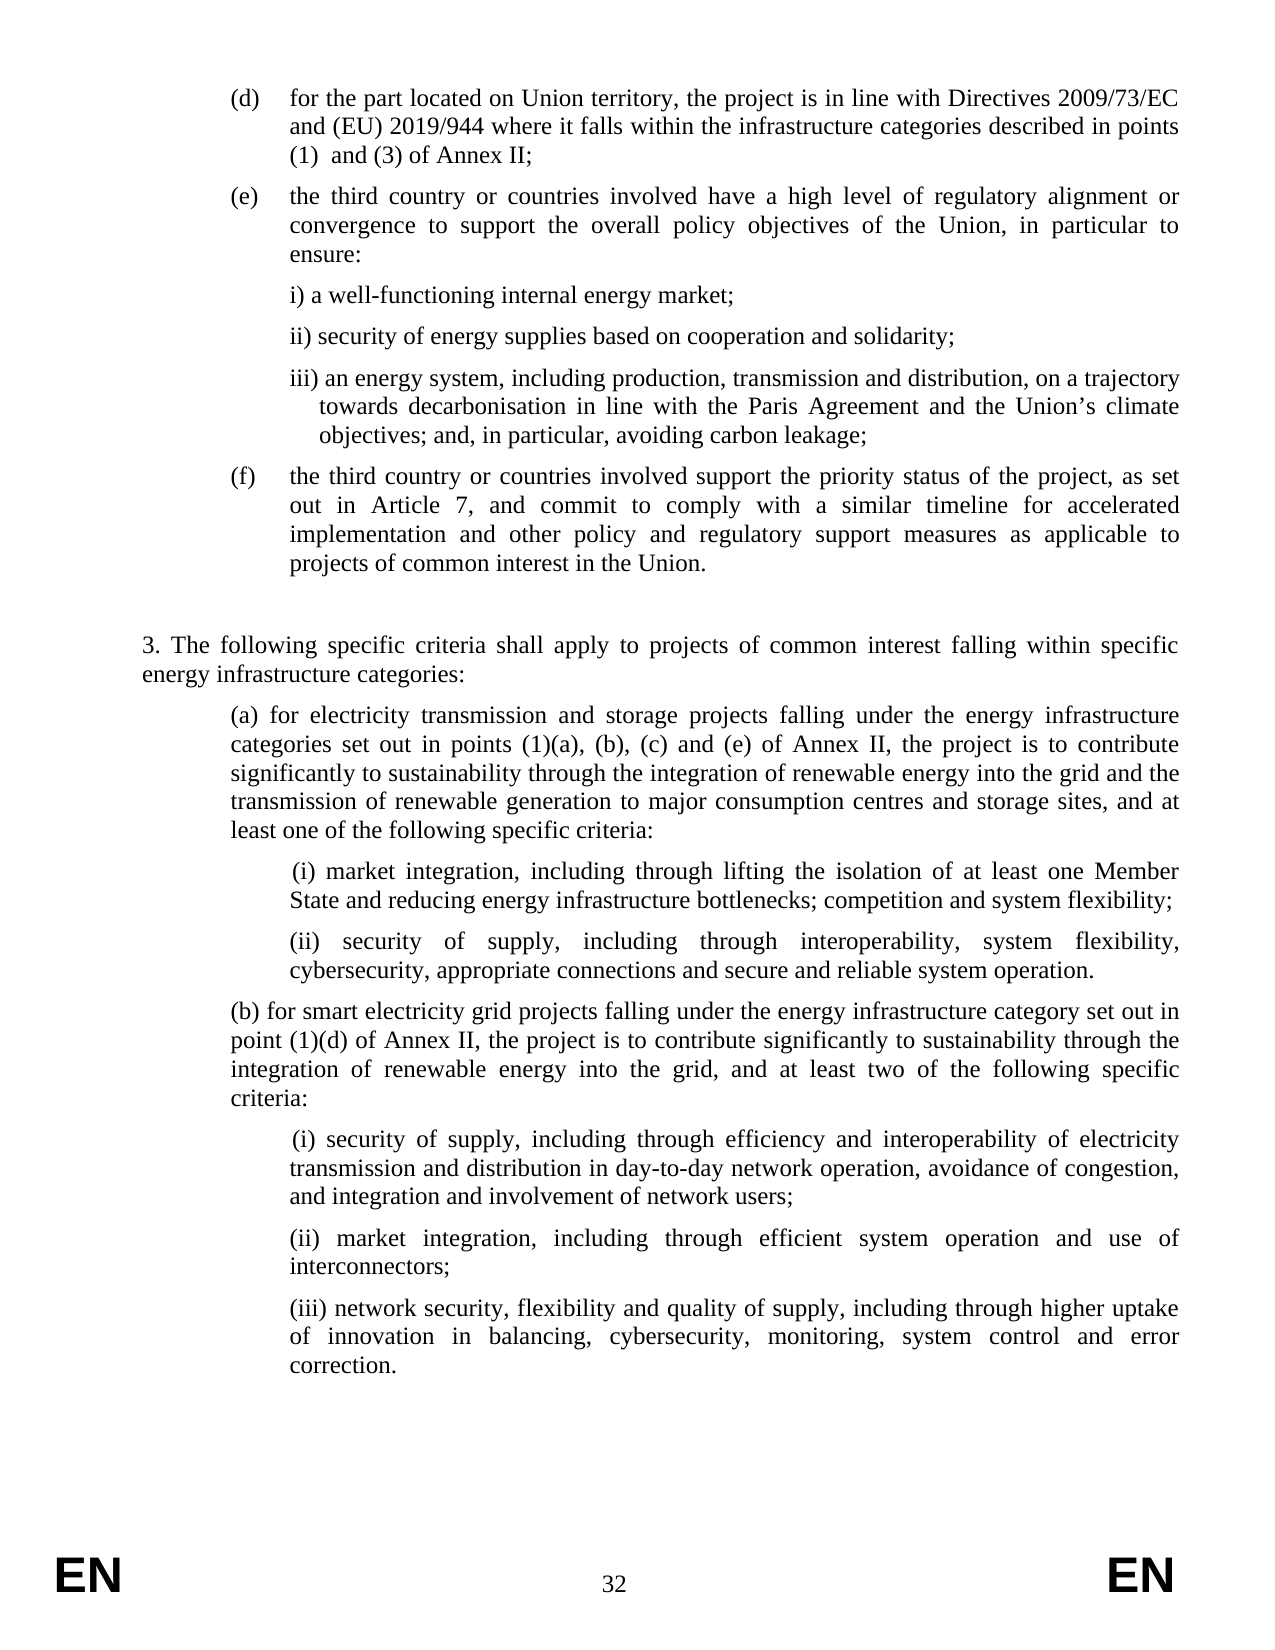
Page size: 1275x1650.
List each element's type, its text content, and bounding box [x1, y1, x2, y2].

text (b) for smart electricity grid projects falling under the energy infrastructure category set out in point (1)(d) of Annex II, the project is to contribute significantly to sustainability through the integration of renewable energy into the grid, and at least two of the following specific criteria: [230, 996, 1181, 1111]
text (e) the third country or countries involved have a high level of regulatory alignment or convergence to support the overall policy objectives of the Union, in particular to ensure: [230, 181, 1181, 268]
text 3. The following specific criteria shall apply to projects of common interest falling within specific energy infrastructure categories: [142, 630, 1181, 688]
text (i) security of supply, including through efficiency and interoperability of electricity transmission and distribution in day-to-day network operation, avoidance of congestion, and integration and involvement of network users; [230, 1124, 1181, 1210]
text (a) for electricity transmission and storage projects falling under the energy infrastructure categories set out in points (1)(a), (b), (c) and (e) of Annex II, the project is to contribute significantly to sustainability through the integration of renewable energy into the grid and the transmission of renewable generation to major consumption centres and storage sites, and at least one of the following specific criteria: [142, 700, 1181, 844]
text i) a well-functioning internal energy market; [289, 280, 1181, 309]
text (f) the third country or countries involved support the priority status of the project, as set out in Article 7, and commit to comply with a similar timeline for accelerated implementation and other policy and regulatory support measures as applicable to projects of common interest in the Union. [230, 461, 1181, 576]
text (ii) security of supply, including through interoperability, system flexibility, cybersecurity, appropriate connections and secure and reliable system operation. [230, 926, 1181, 984]
text iii) an energy system, including production, transmission and distribution, on a trajectory towards decarbonisation in line with the Paris Agreement and the Union’s climate objectives; and, in particular, avoiding carbon leakage; [289, 363, 1181, 449]
text (d) for the part located on Union territory, the project is in line with Directives 2009/73/EC and (EU) 2019/944 where it falls within the infrastructure categories described in points (1) and (3) of Annex II; [230, 83, 1181, 169]
text (ii) market integration, including through efficient system operation and use of interconnectors; [230, 1223, 1181, 1280]
text (iii) network security, flexibility and quality of supply, including through higher uptake of innovation in balancing, cybersecurity, monitoring, system control and error correction. [289, 1293, 1181, 1379]
text (i) market integration, including through lifting the isolation of at least one Member State and reducing energy infrastructure bottlenecks; competition and system flexibility; [230, 856, 1181, 914]
text ii) security of energy supplies based on cooperation and solidarity; [289, 321, 1181, 350]
